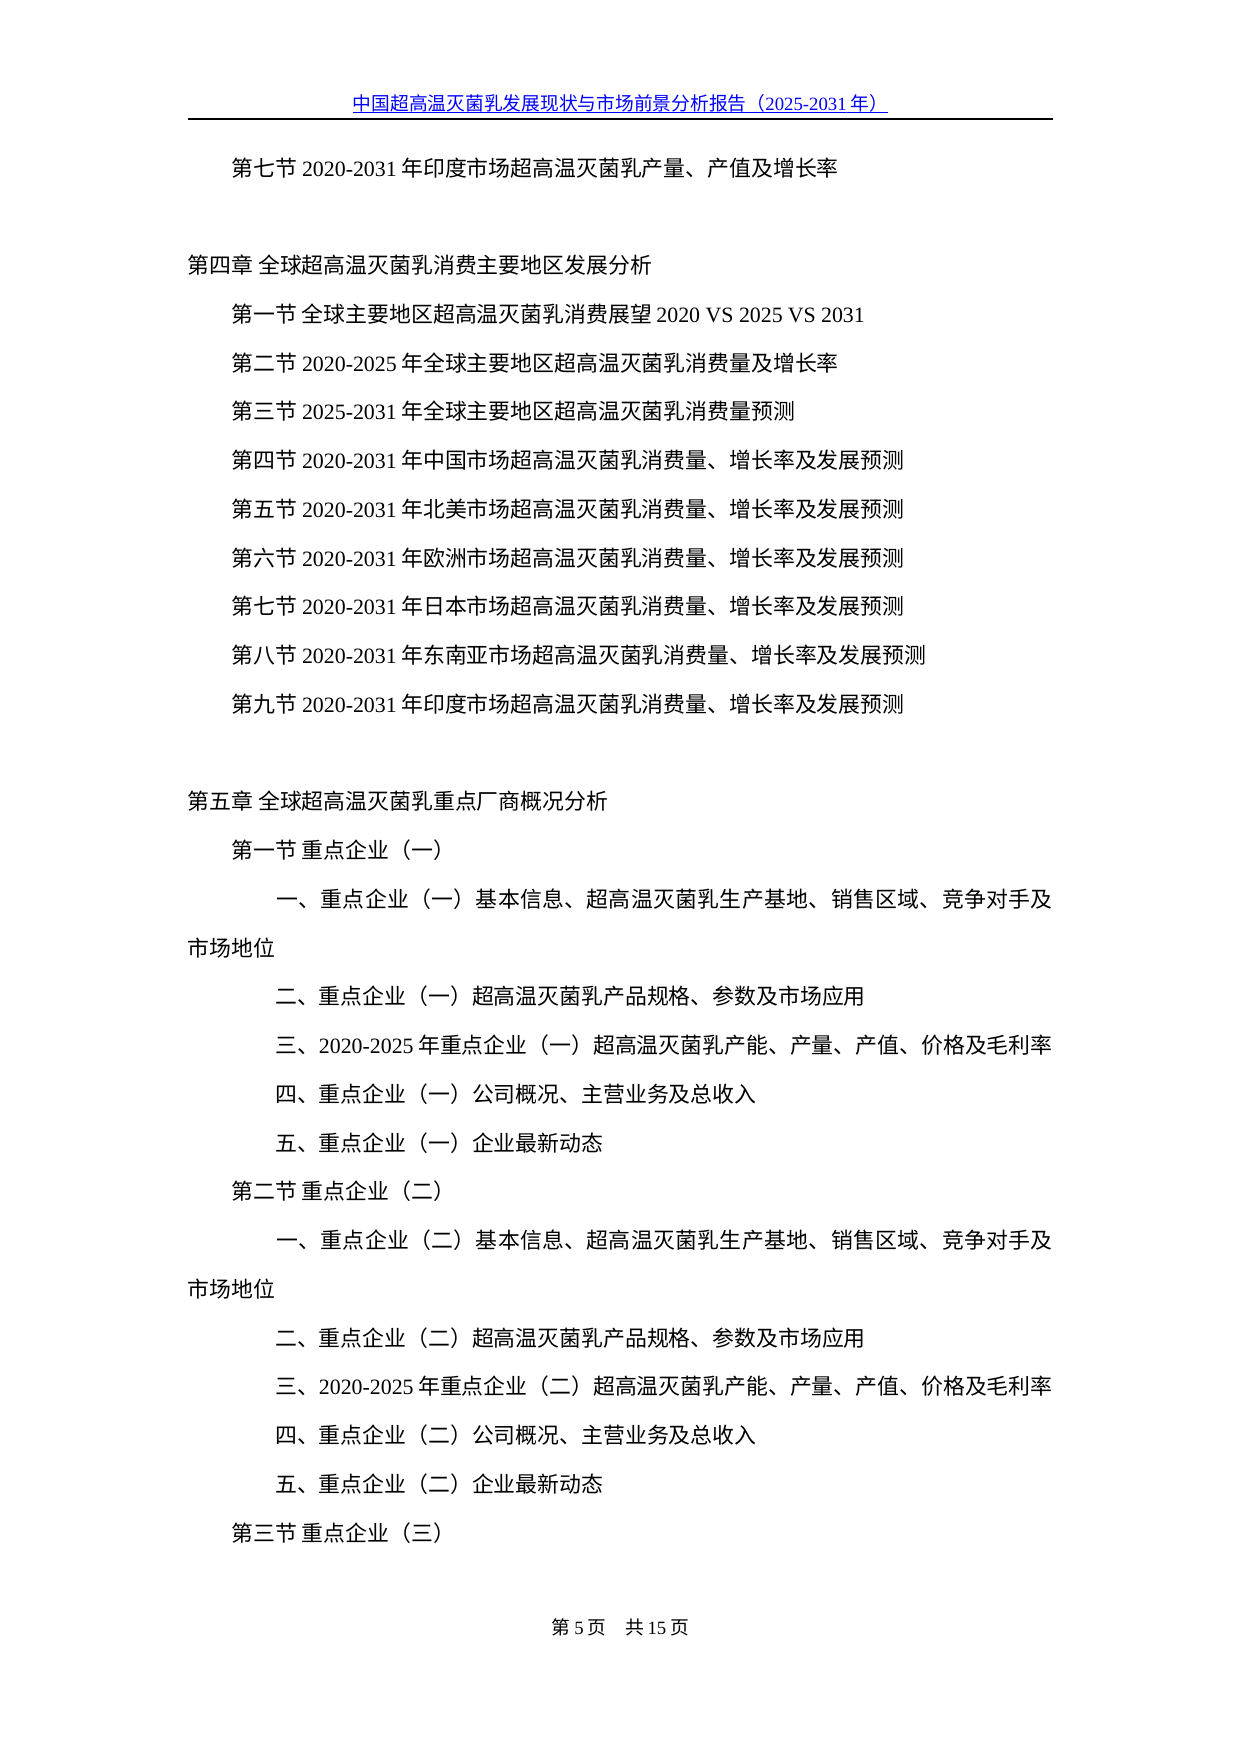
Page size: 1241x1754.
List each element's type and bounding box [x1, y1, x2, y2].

text [187, 150, 1053, 1548]
